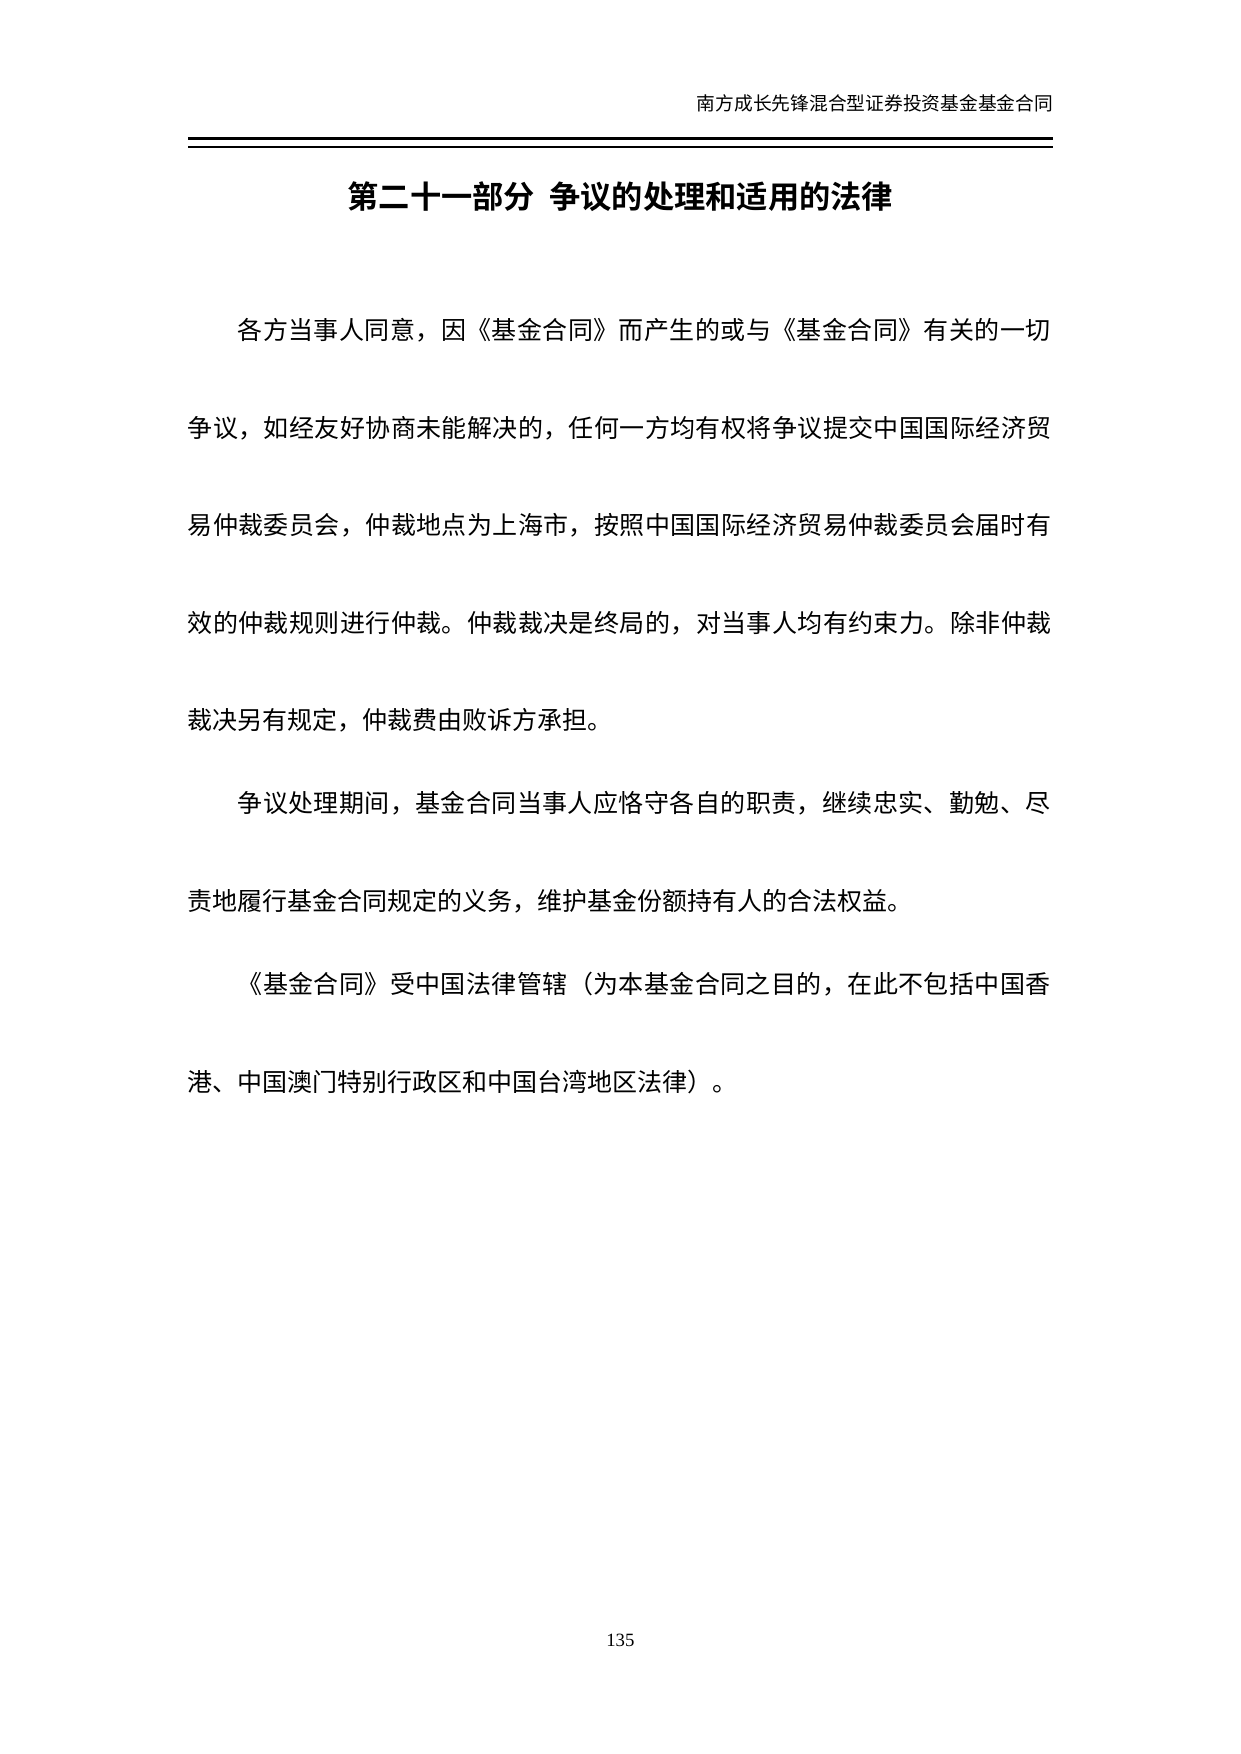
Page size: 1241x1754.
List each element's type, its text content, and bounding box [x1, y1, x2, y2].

text 《基金合同》受中国法律管辖（为本基金合同之目的，在此不包括中国香港、中国澳门特别行政区和中国台湾地区法律）。 [187, 950, 1053, 1113]
text 争议处理期间，基金合同当事人应恪守各自的职责，继续忠实、勤勉、尽责地履行基金合同规定的义务，维护基金份额持有人的合法权益。 [187, 769, 1053, 932]
subtitle 第二十一部分 争议的处理和适用的法律 [187, 162, 1053, 227]
text 各方当事人同意，因《基金合同》而产生的或与《基金合同》有关的一切争议，如经友好协商未能解决的，任何一方均有权将争议提交中国国际经济贸易仲裁委员会，仲裁地点为上海市，按照中国国际经济贸易仲裁委员会届时有效的仲裁规则进行仲裁。仲裁裁决是终局的，对当事人均有约束力。除非仲裁裁决另有规定，仲裁费由败诉方承担。 [187, 296, 1053, 751]
